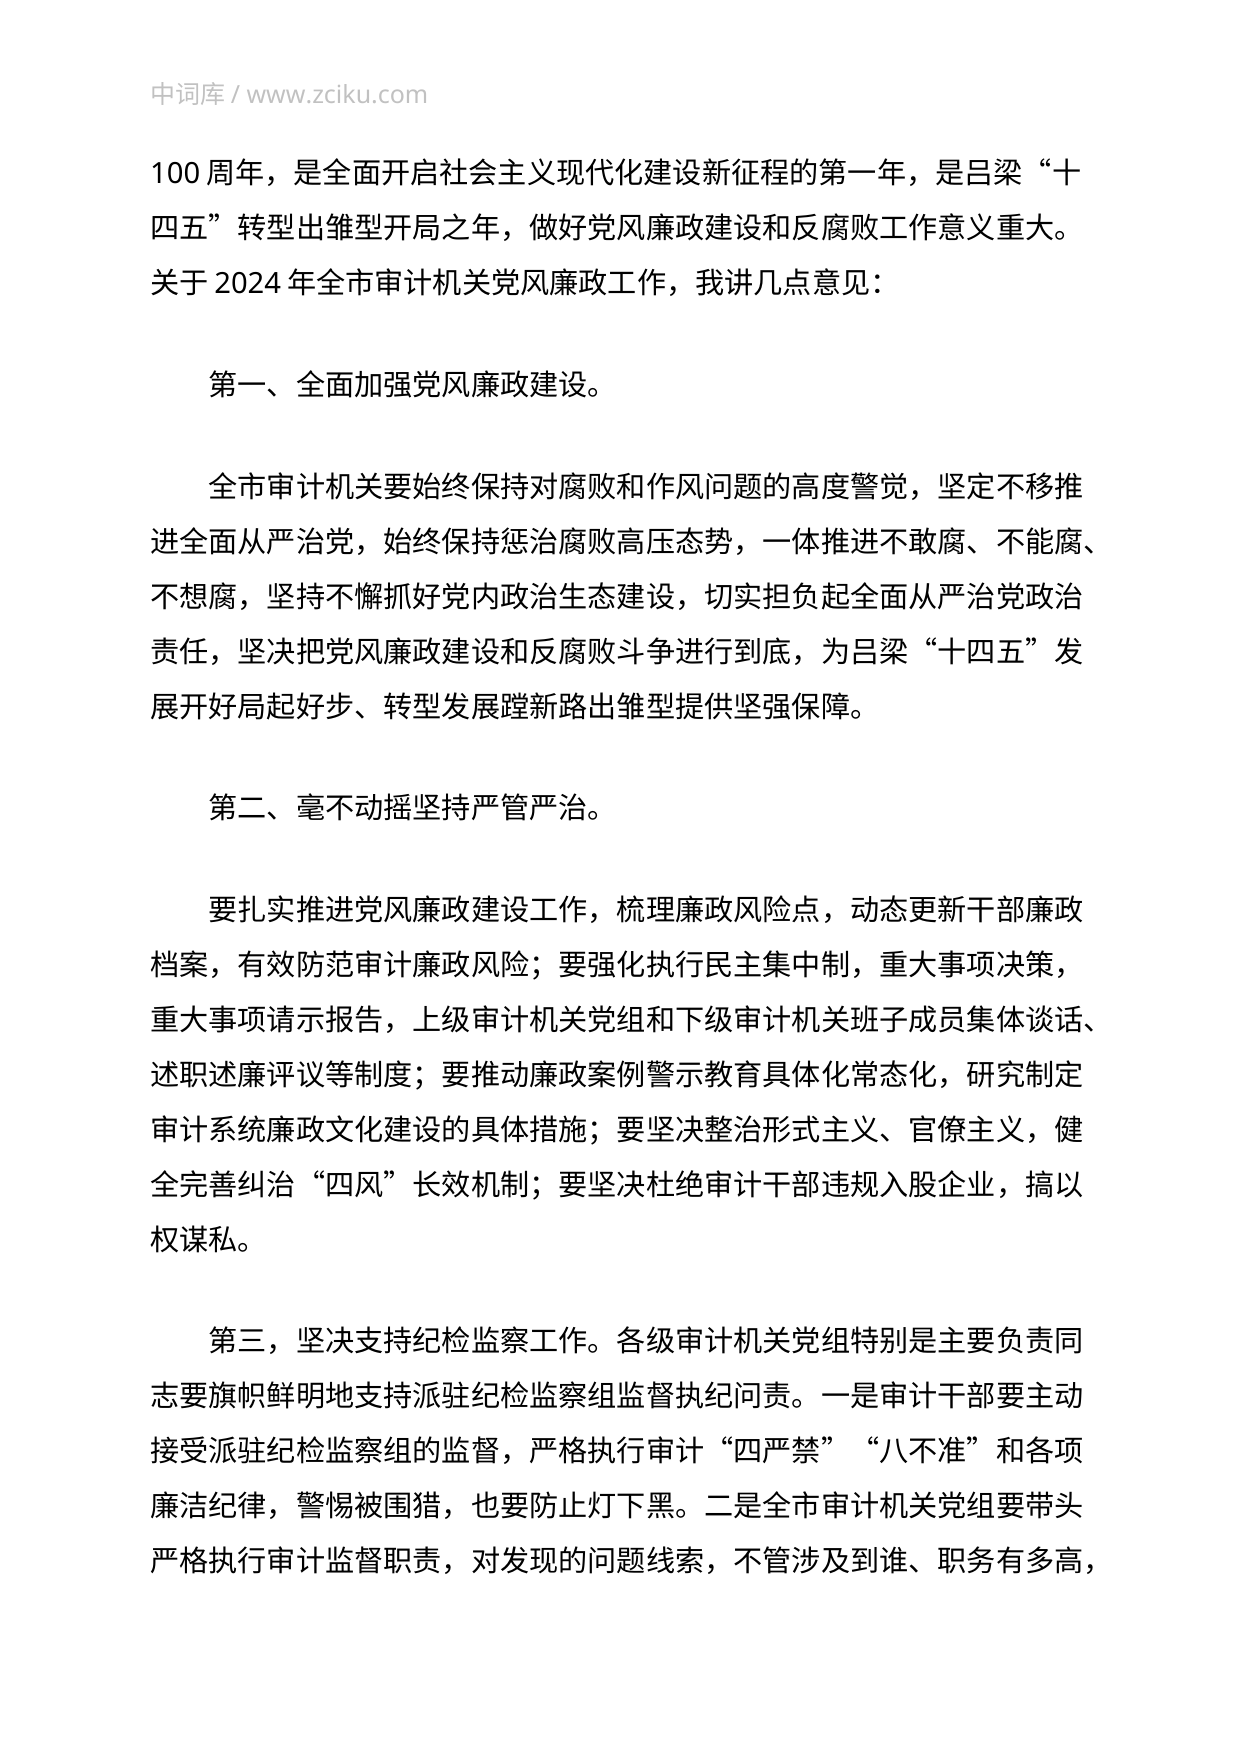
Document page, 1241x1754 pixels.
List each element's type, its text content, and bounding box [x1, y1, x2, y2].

text 第一、全面加强党风廉政建设。 [150, 362, 1090, 404]
text 全市审计机关要始终保持对腐败和作风问题的高度警觉，坚定不移推进全面从严治党，始终保持惩治腐败高压态势，一体推进不敢腐、不能腐、不想腐，坚持不懈抓好党内政治生态建设，切实担负起全面从严治党政治责任，坚决把党风廉政建设和反腐败斗争进行到底，为吕梁“十四五”发展开好局起好步、转型发展蹚新路出雏型提供坚强保障。 [150, 464, 1090, 726]
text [150, 1318, 1090, 1580]
text 要扎实推进党风廉政建设工作，梳理廉政风险点，动态更新干部廉政档案，有效防范审计廉政风险；要强化执行民主集中制，重大事项决策，重大事项请示报告，上级审计机关党组和下级审计机关班子成员集体谈话、述职述廉评议等制度；要推动廉政案例警示教育具体化常态化，研究制定审计系统廉政文化建设的具体措施；要坚决整治形式主义、官僚主义，健全完善纠治“四风”长效机制；要坚决杜绝审计干部违规入股企业，搞以权谋私。 [150, 887, 1090, 1258]
text 第二、毫不动摇坚持严管严治。 [150, 785, 1090, 827]
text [150, 150, 1090, 302]
